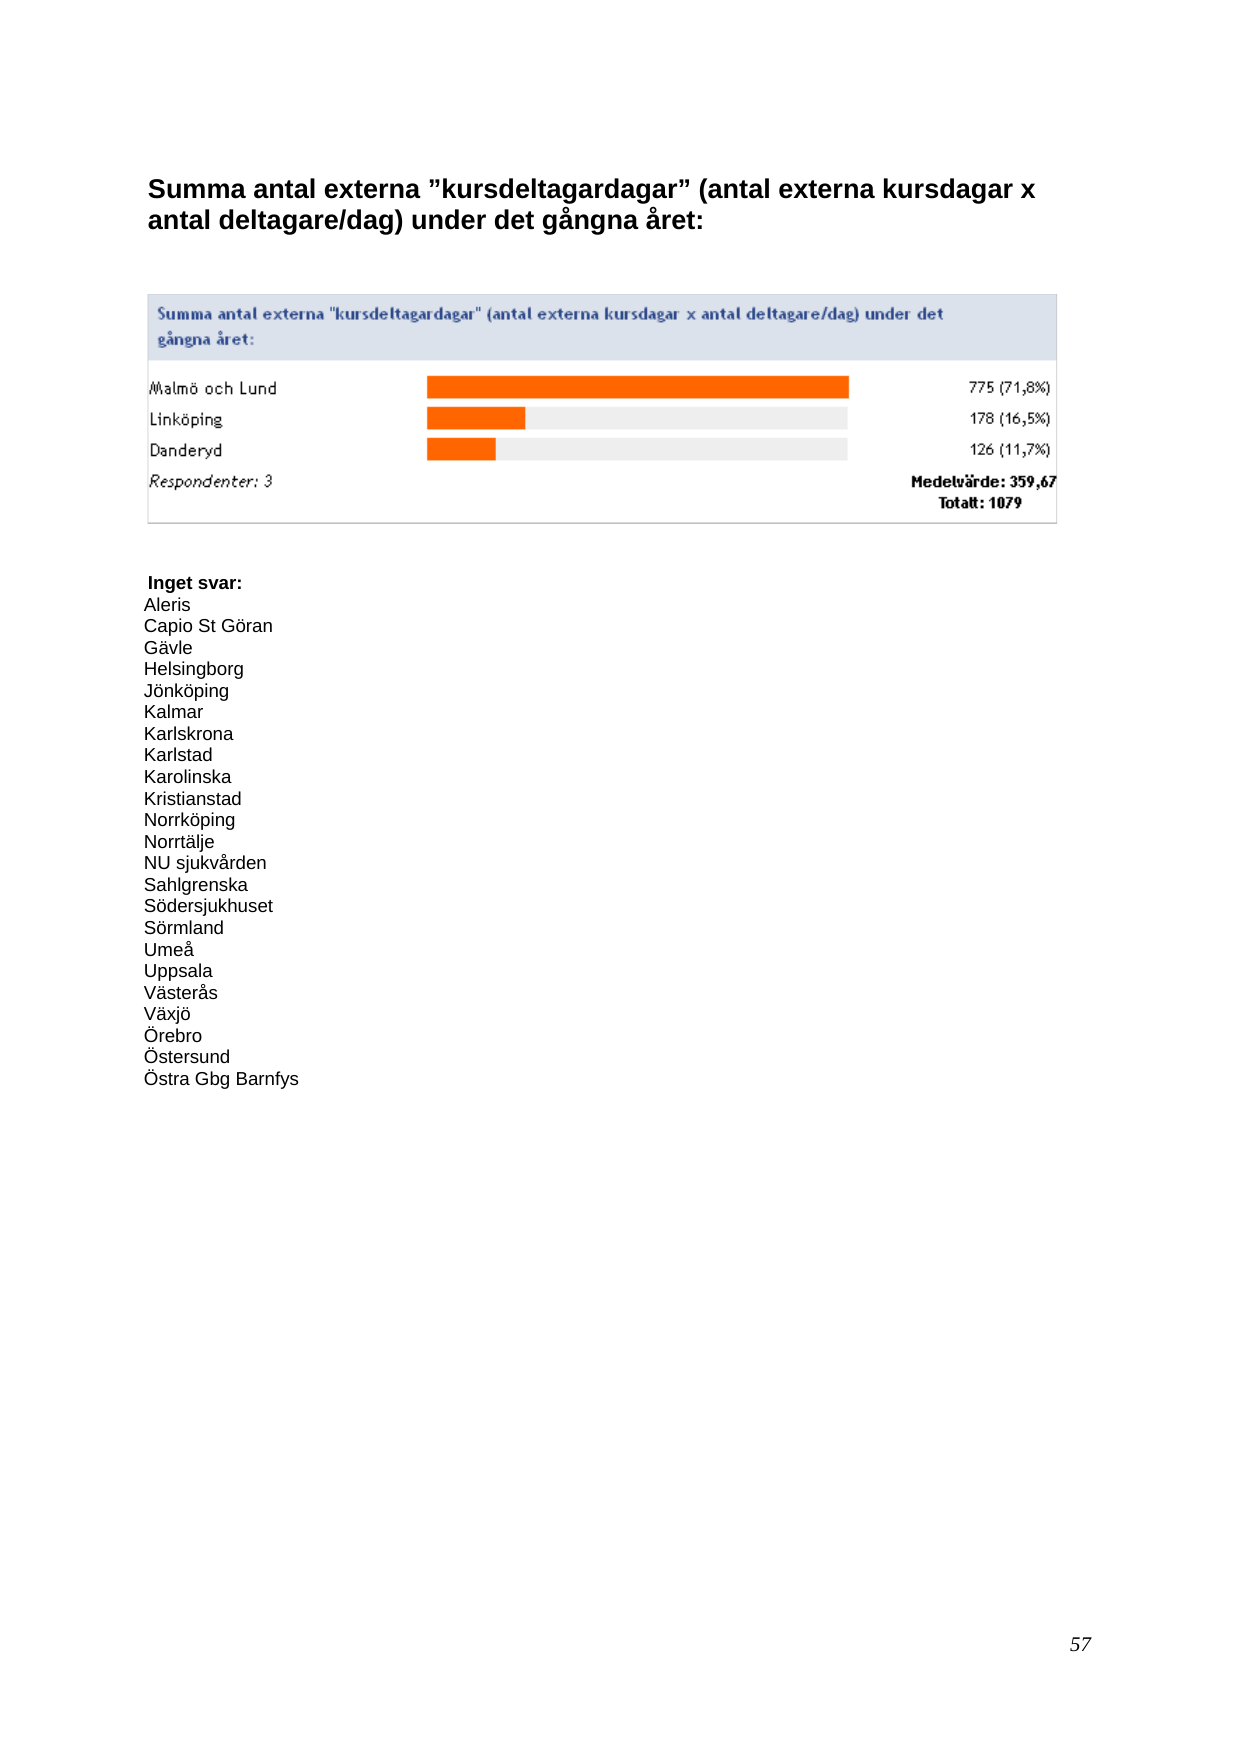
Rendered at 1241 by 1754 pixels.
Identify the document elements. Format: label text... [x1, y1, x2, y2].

table_cell Karlskrona [136, 723, 1240, 744]
table_cell Kristianstad [136, 788, 1240, 809]
text Inget svar: [148, 572, 1093, 593]
table_cell Umeå [136, 938, 1240, 960]
table_cell Södersjukhuset [136, 895, 1240, 917]
table_cell Helsingborg [136, 658, 1240, 679]
table_cell Karolinska [136, 766, 1240, 787]
table_cell Norrköping [136, 809, 1240, 831]
table_cell Östersund [136, 1046, 1240, 1068]
table_cell Norrtälje [136, 831, 1240, 852]
table_cell Gävle [136, 636, 1240, 658]
table_cell Örebro [136, 1025, 1240, 1046]
table_cell Uppsala [136, 960, 1240, 981]
picture [147, 294, 1058, 524]
subtitle Summa antal externa ”kursdeltagardagar” (antal externa kursdagar x antal deltagare/dag) under det gångna året: [148, 173, 1093, 235]
table_cell Växjö [136, 1003, 1240, 1024]
table_cell Sörmland [136, 917, 1240, 938]
table_cell Kalmar [136, 701, 1240, 723]
table_cell Jönköping [136, 680, 1240, 701]
table_cell Östra Gbg Barnfys [136, 1068, 1240, 1089]
table_cell Västerås [136, 981, 1240, 1003]
table_cell Sahlgrenska [136, 874, 1240, 895]
table_cell NU sjukvården [136, 852, 1240, 874]
table_header Aleris [136, 593, 1240, 615]
table_cell Capio St Göran [136, 615, 1240, 636]
table_cell Karlstad [136, 744, 1240, 766]
